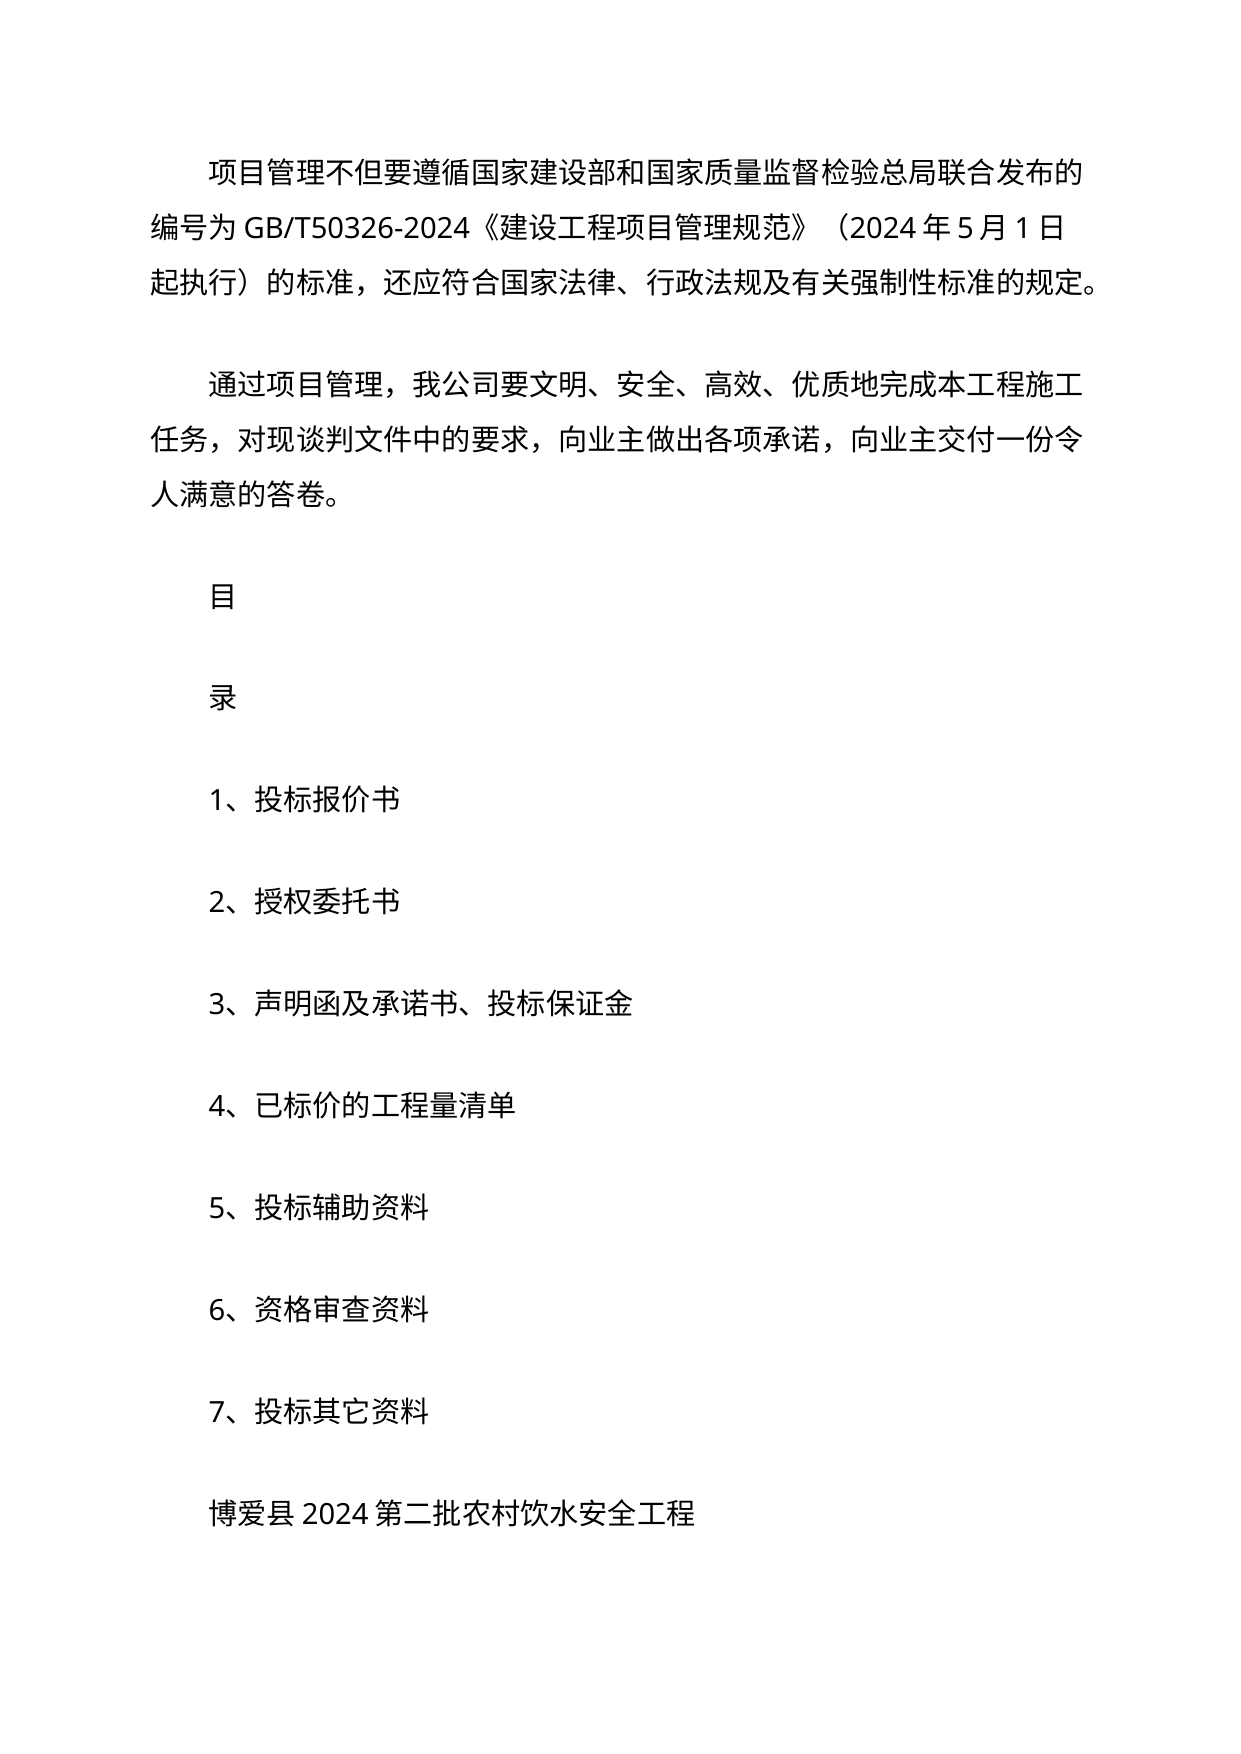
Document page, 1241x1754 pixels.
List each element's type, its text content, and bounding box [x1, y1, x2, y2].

text 博爱县2024第二批农村饮水安全工程 [150, 1491, 1090, 1533]
text 1、投标报价书 [150, 777, 1090, 819]
text 4、已标价的工程量清单 [150, 1083, 1090, 1125]
text 5、投标辅助资料 [150, 1185, 1090, 1227]
text 录 [150, 675, 1090, 717]
text 2、授权委托书 [150, 879, 1090, 921]
text 7、投标其它资料 [150, 1389, 1090, 1431]
text 目 [150, 573, 1090, 616]
text 项目管理不但要遵循国家建设部和国家质量监督检验总局联合发布的编号为GB/T50326-2024《建设工程项目管理规范》（2024年5月1日起执行）的标准，还应符合国家法律、行政法规及有关强制性标准的规定。 [150, 150, 1090, 302]
text 通过项目管理，我公司要文明、安全、高效、优质地完成本工程施工任务，对现谈判文件中的要求，向业主做出各项承诺，向业主交付一份令人满意的答卷。 [150, 362, 1090, 514]
text 6、资格审查资料 [150, 1287, 1090, 1329]
text 3、声明函及承诺书、投标保证金 [150, 981, 1090, 1023]
